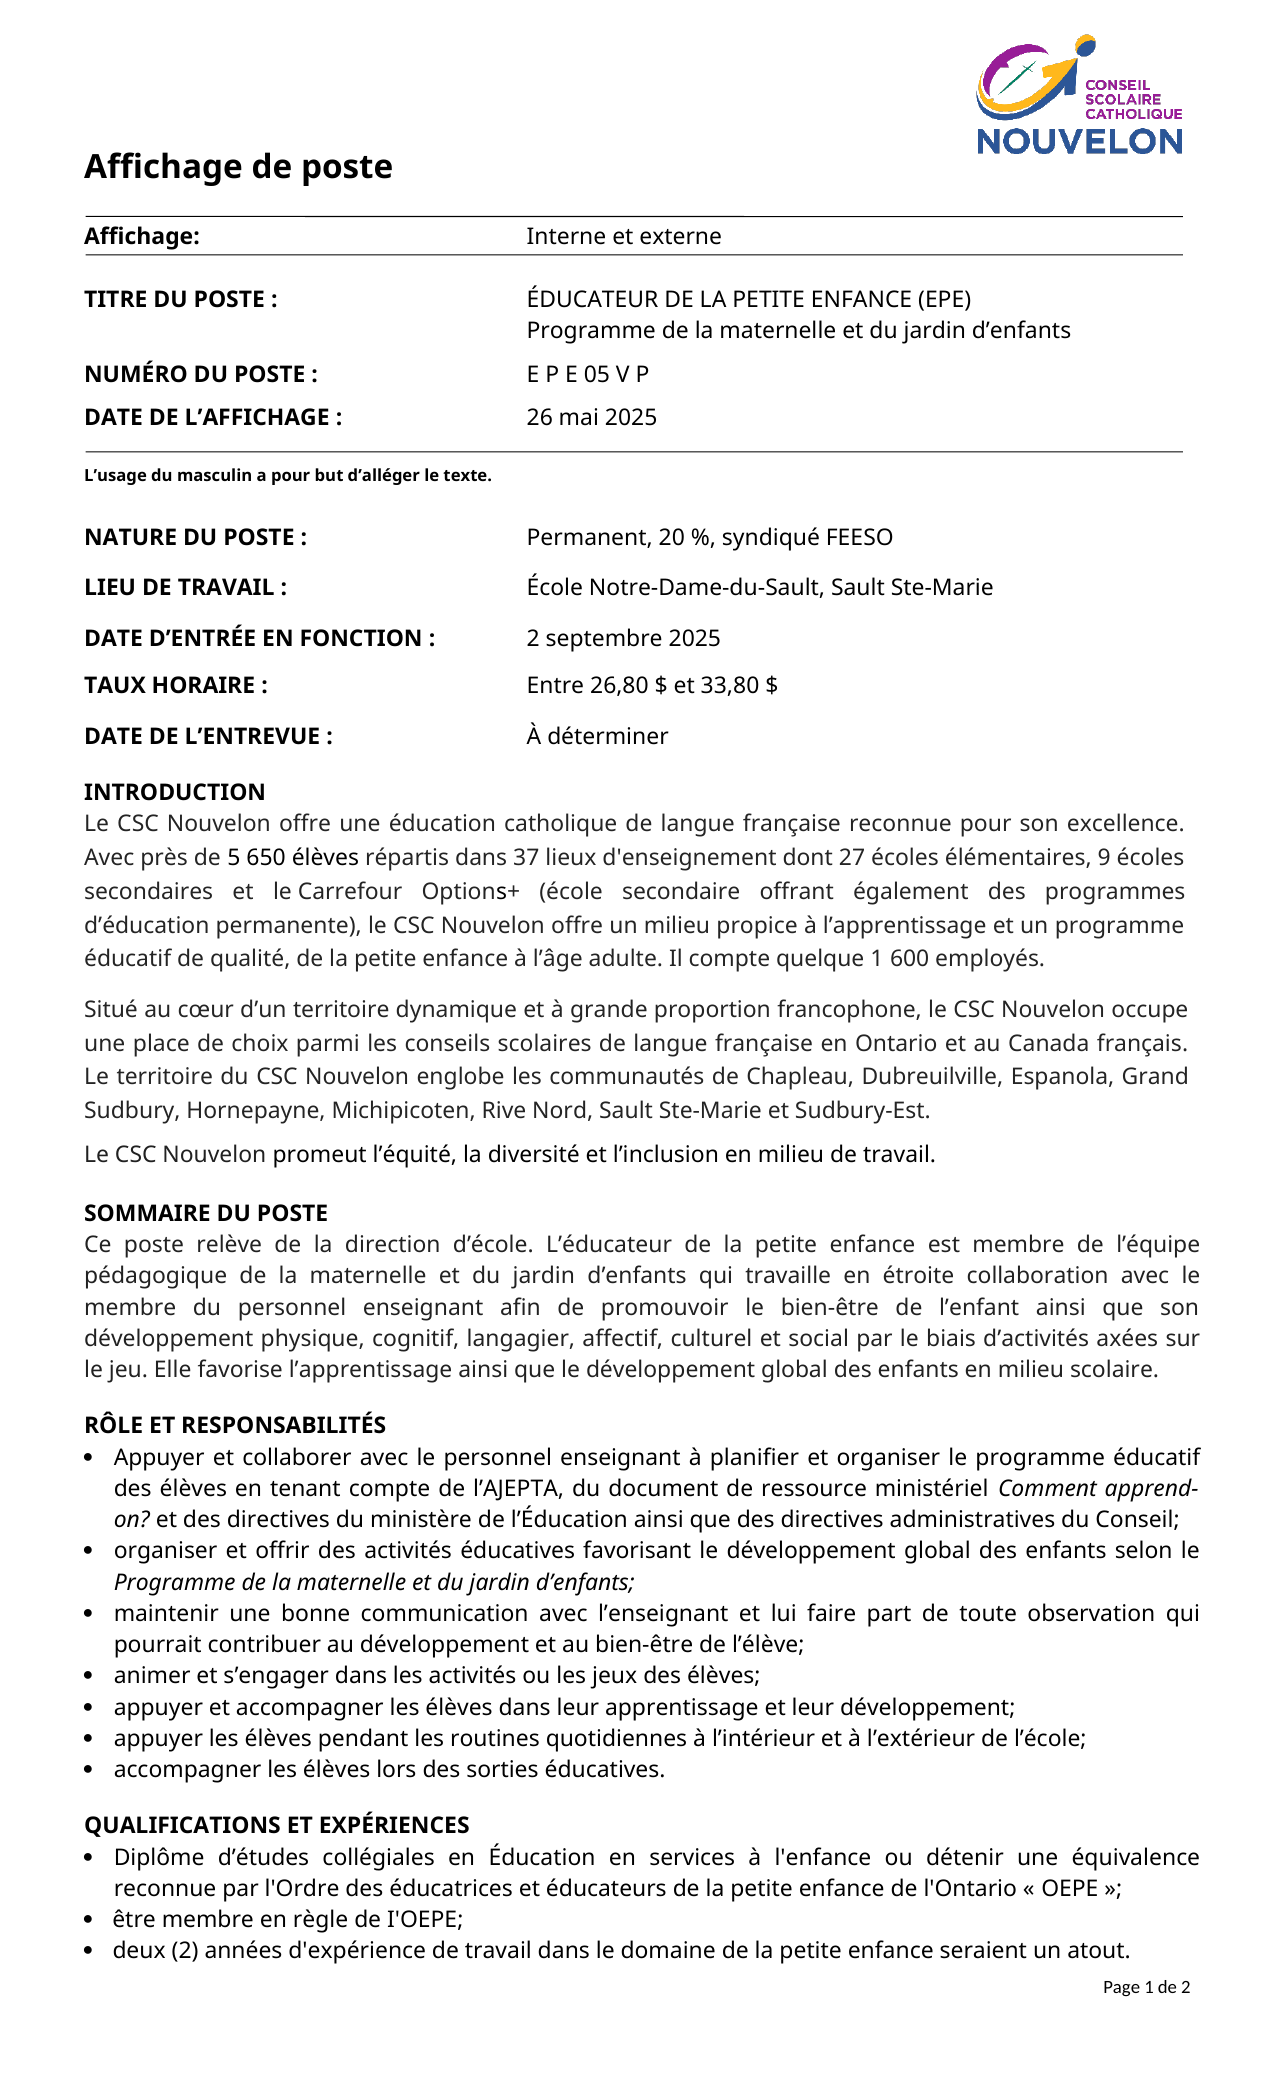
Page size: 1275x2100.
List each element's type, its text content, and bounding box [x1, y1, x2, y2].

text NATURE DU POSTE : Permanent, 20 %, syndiqué FEESO [84, 521, 1191, 552]
text Programme de la maternelle et du jardin d’enfants [84, 314, 1191, 345]
list Appuyer et collaborer avec le personnel enseignant à planifier et organiser le programme éducatif des élèves en tenant compte de l’AJEPTA, du document de ressource ministériel Comment apprend-on? et des directives du ministère de l’Éducation ainsi que des directives administratives du Conseil; [84, 1441, 1201, 1534]
subtitle QUALIFICATIONS ET EXPÉRIENCES [84, 1809, 1191, 1841]
text DATE D’ENTRÉE EN FONCTION : 2 septembre 2025 [84, 621, 1191, 653]
list appuyer et accompagner les élèves dans leur apprentissage et leur développement; [84, 1691, 1201, 1722]
text NUMÉRO DU POSTE : E P E 05 V P [84, 358, 1191, 389]
text DATE DE L’ENTREVUE : À déterminer [84, 720, 1191, 751]
text Ce poste relève de la direction d’école. L’éducateur de la petite enfance est membre de l’équipe pédagogique de la maternelle et du jardin d’enfants qui travaille en étroite collaboration avec le membre du personnel enseignant afin de promouvoir le bien-être de l’enfant ainsi que son développement physique, cognitif, langagier, affectif, culturel et social par le biais d’activités axées sur le jeu. Elle favorise l’apprentissage ainsi que le développement global des enfants en milieu scolaire. [84, 1228, 1201, 1384]
subtitle RÔLE ET RESPONSABILITÉS [84, 1409, 1191, 1441]
list appuyer les élèves pendant les routines quotidiennes à l’intérieur et à l’extérieur de l’école; [84, 1722, 1201, 1753]
list maintenir une bonne communication avec l’enseignant et lui faire part de toute observation qui pourrait contribuer au développement et au bien-être de l’élève; [84, 1597, 1201, 1659]
text DATE DE L’AFFICHAGE : 26 mai 2025 [84, 401, 1191, 433]
list organiser et offrir des activités éducatives favorisant le développement global des enfants selon le Programme de la maternelle et du jardin d’enfants; [84, 1534, 1201, 1597]
subtitle INTRODUCTION [84, 776, 1191, 807]
list être membre en règle de I'OEPE; [84, 1903, 1201, 1934]
text LIEU DE TRAVAIL : École Notre-Dame-du-Sault, Sault Ste-Marie [84, 571, 1191, 602]
text L’usage du masculin a pour but d’alléger le texte. [84, 464, 1191, 487]
text Le CSC Nouvelon offre une éducation catholique de langue française reconnue pour son excellence. Avec près de 5 650 élèves répartis dans 37 lieux d'enseignement dont 27 écoles élémentaires, 9 écoles secondaires et le Carrefour Options+ (école secondaire offrant également des programmes d’éducation permanente), le CSC Nouvelon offre un milieu propice à l’apprentissage et un programme éducatif de qualité, de la petite enfance à l’âge adulte. Il compte quelque 1 600 employés. [84, 807, 1186, 973]
text Affichage: Interne et externe [84, 220, 1191, 251]
list Diplôme d’études collégiales en Éducation en services à l'enfance ou détenir une équivalence reconnue par l'Ordre des éducatrices et éducateurs de la petite enfance de l'Ontario « OEPE »; [84, 1841, 1201, 1903]
list animer et s’engager dans les activités ou les jeux des élèves; [84, 1659, 1201, 1691]
subtitle Affichage de poste [84, 143, 1191, 188]
text TAUX HORAIRE : Entre 26,80 $ et 33,80 $ [84, 669, 1191, 701]
list deux (2) années d'expérience de travail dans le domaine de la petite enfance seraient un atout. [84, 1934, 1201, 1966]
text Le CSC Nouvelon promeut l’équité, la diversité et l’inclusion en milieu de travail. [84, 1138, 1171, 1169]
subtitle SOMMAIRE DU POSTE [84, 1197, 1191, 1228]
list accompagner les élèves lors des sorties éducatives. [84, 1753, 1201, 1784]
text Situé au cœur d’un territoire dynamique et à grande proportion francophone, le CSC Nouvelon occupe une place de choix parmi les conseils scolaires de langue française en Ontario et au Canada français. Le territoire du CSC Nouvelon englobe les communautés de Chapleau, Dubreuilville, Espanola, Grand Sudbury, Hornepayne, Michipicoten, Rive Nord, Sault Ste-Marie et Sudbury-Est. [84, 993, 1191, 1125]
text TITRE DU POSTE : ÉDUCATEUR DE LA PETITE ENFANCE (EPE) [84, 283, 1191, 314]
picture [937, 0, 1221, 193]
